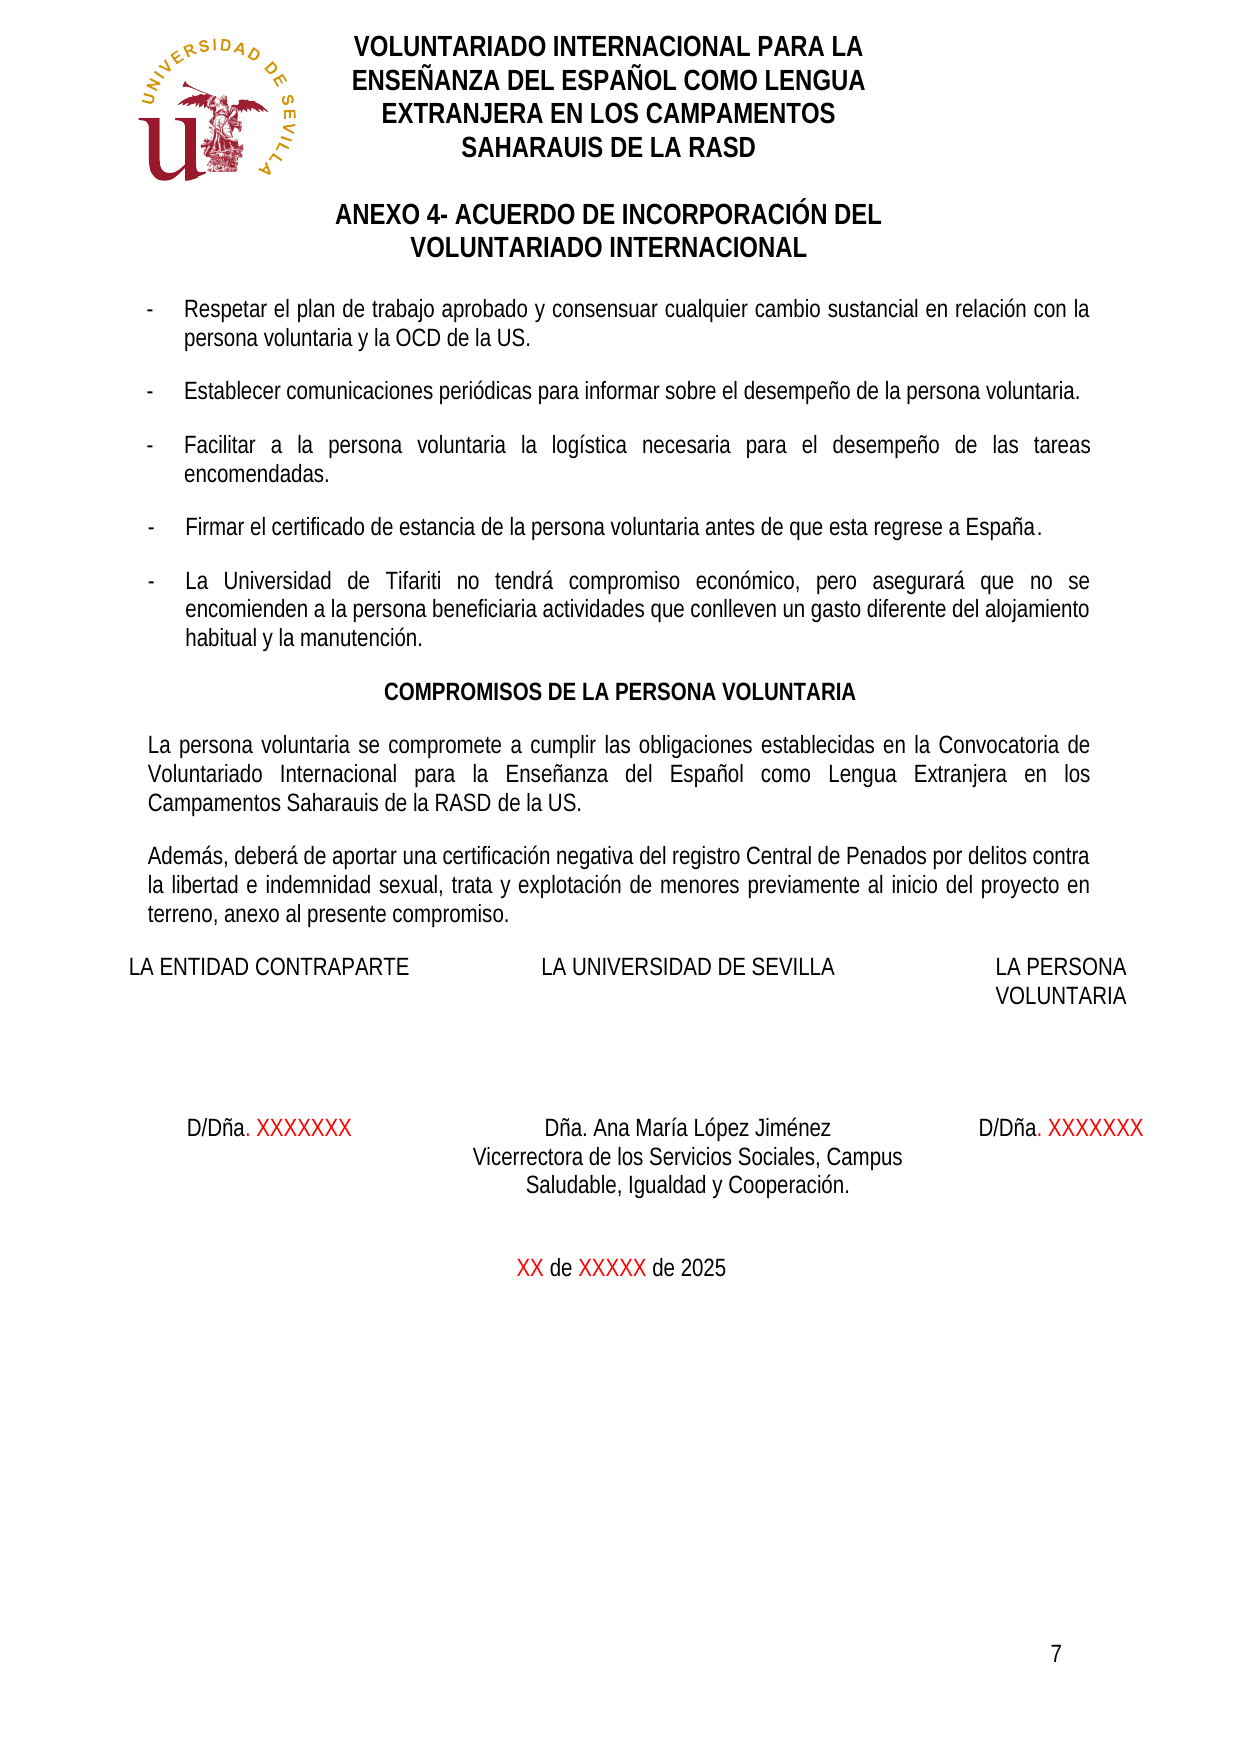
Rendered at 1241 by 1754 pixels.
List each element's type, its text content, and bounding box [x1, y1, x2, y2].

text XX de XXXXX de 2025 [443, 1253, 1092, 1281]
list La Universidad de Tifariti no tendrá compromiso económico, pero asegurará que no se encomienden a la persona beneficiaria actividades que conlleven un gasto diferente del alojamiento habitual y la manutención. [148, 566, 1092, 652]
list Establecer comunicaciones periódicas para informar sobre el desempeño de la persona voluntaria. [146, 376, 1092, 405]
picture [122, 38, 297, 197]
text La persona voluntaria se compromete a cumplir las obligaciones establecidas en la Convocatoria de Voluntariado Internacional para la Enseñanza del Español como Lengua Extranjera en los Campamentos Saharauis de la RASD de la US. [148, 730, 1092, 816]
list Respetar el plan de trabajo aprobado y consensuar cualquier cambio sustancial en relación con la persona voluntaria y la OCD de la US. [146, 294, 1092, 351]
table_header LA PERSONA VOLUNTARIA [948, 952, 1174, 1113]
table_header LA ENTIDAD CONTRAPARTE [110, 952, 428, 1113]
table_header LA UNIVERSIDAD DE SEVILLA [428, 952, 948, 1113]
table_cell D/Dña. XXXXXXX [948, 1113, 1174, 1199]
text Además, deberá de aportar una certificación negativa del registro Central de Penados por delitos contra la libertad e indemnidad sexual, trata y explotación de menores previamente al inicio del proyecto en terreno, anexo al presente compromiso. [148, 841, 1092, 927]
table_cell Dña. Ana María López Jiménez Vicerrectora de los Servicios Sociales, Campus Saludable, Igualdad y Cooperación. [428, 1113, 948, 1199]
text COMPROMISOS DE LA PERSONA VOLUNTARIA [148, 677, 1092, 705]
list Firmar el certificado de estancia de la persona voluntaria antes de que esta regrese a España. [148, 512, 1092, 541]
list Facilitar a la persona voluntaria la logística necesaria para el desempeño de las tareas encomendadas. [146, 430, 1092, 487]
table_cell D/Dña. XXXXXXX [110, 1113, 428, 1199]
